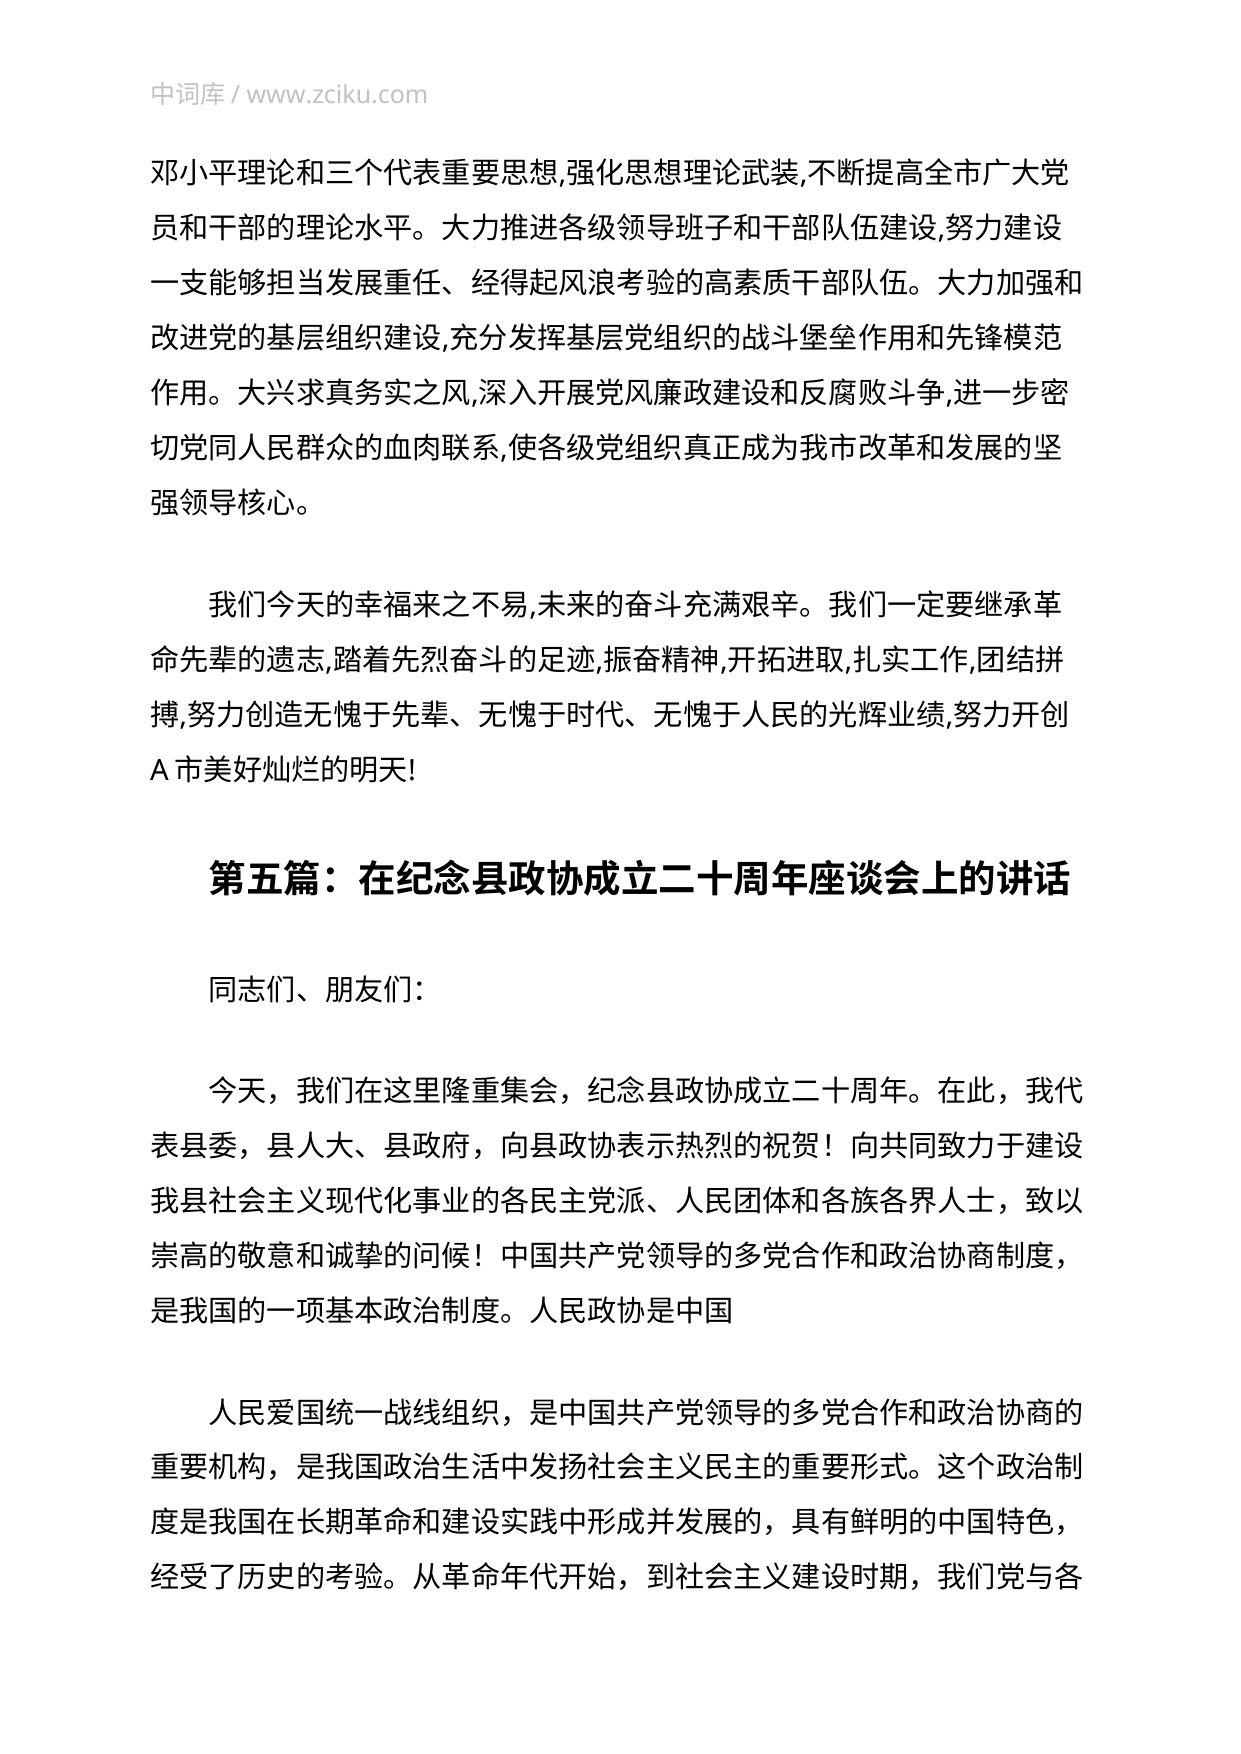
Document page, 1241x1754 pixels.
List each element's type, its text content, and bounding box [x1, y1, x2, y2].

text 今天，我们在这里隆重集会，纪念县政协成立二十周年。在此，我代表县委，县人大、县政府，向县政协表示热烈的祝贺！向共同致力于建设我县社会主义现代化事业的各民主党派、人民团体和各族各界人士，致以崇高的敬意和诚挚的问候！中国共产党领导的多党合作和政治协商制度，是我国的一项基本政治制度。人民政协是中国 [150, 1068, 1090, 1330]
text 同志们、朋友们： [150, 966, 1090, 1008]
text 我们今天的幸福来之不易,未来的奋斗充满艰辛。我们一定要继承革命先辈的遗志,踏着先烈奋斗的足迹,振奋精神,开拓进取,扎实工作,团结拼搏,努力创造无愧于先辈、无愧于时代、无愧于人民的光辉业绩,努力开创A市美好灿烂的明天! [150, 582, 1090, 789]
text 第五篇：在纪念县政协成立二十周年座谈会上的讲话 [150, 849, 1090, 903]
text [150, 1389, 1090, 1596]
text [150, 150, 1090, 522]
